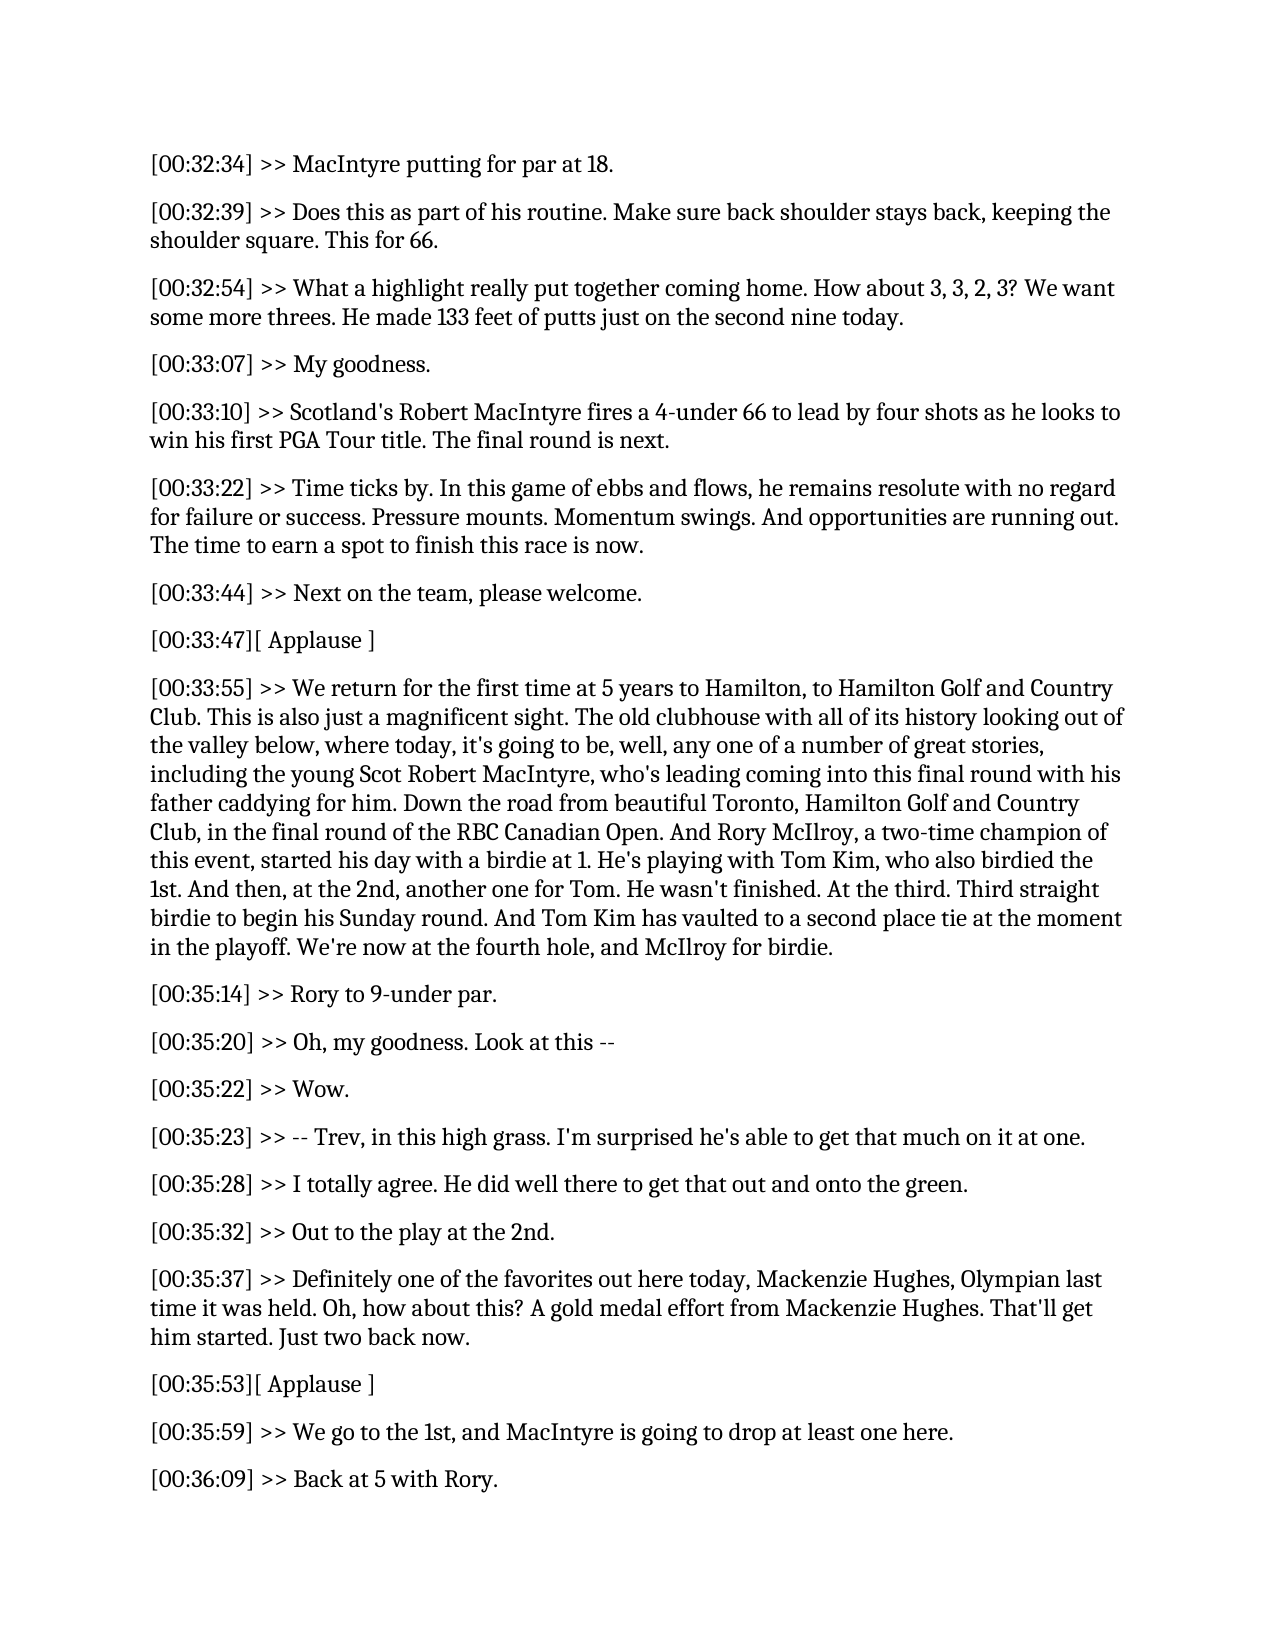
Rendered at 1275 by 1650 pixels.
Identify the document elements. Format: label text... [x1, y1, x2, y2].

text [00:35:23] >> -- Trev, in this high grass. I'm surprised he's able to get that much on it at one. [150, 1122, 1125, 1151]
text [00:33:07] >> My goodness. [150, 350, 1125, 379]
text [00:32:34] >> MacIntyre putting for par at 18. [150, 150, 1125, 179]
text [00:35:37] >> Definitely one of the favorites out here today, Mackenzie Hughes, Olympian last time it was held. Oh, how about this? A gold medal effort from Mackenzie Hughes. That'll get him started. Just two back now. [150, 1265, 1125, 1351]
text [00:35:32] >> Out to the play at the 2nd. [150, 1217, 1125, 1246]
text [00:32:39] >> Does this as part of his routine. Make sure back shoulder stays back, keeping the shoulder square. This for 66. [150, 197, 1125, 255]
text [00:32:54] >> What a highlight really put together coming home. How about 3, 3, 2, 3? We want some more threes. He made 133 feet of putts just on the second nine today. [150, 274, 1125, 331]
text [00:35:14] >> Rory to 9-under par. [150, 980, 1125, 1009]
text [00:33:22] >> Time ticks by. In this game of ebbs and flows, he remains resolute with no regard for failure or success. Pressure mounts. Momentum swings. And opportunities are running out. The time to earn a spot to finish this race is now. [150, 474, 1125, 560]
text [00:35:53][ Applause ] [150, 1370, 1125, 1399]
text [00:35:28] >> I totally agree. He did well there to get that out and onto the green. [150, 1170, 1125, 1199]
text [00:33:55] >> We return for the first time at 5 years to Hamilton, to Hamilton Golf and Country Club. This is also just a magnificent sight. The old clubhouse with all of its history looking out of the valley below, where today, it's going to be, well, any one of a number of great stories, including the young Scot Robert MacIntyre, who's leading coming into this final round with his father caddying for him. Down the road from beautiful Toronto, Hamilton Golf and Country Club, in the final round of the RBC Canadian Open. And Rory McIlroy, a two-time champion of this event, started his day with a birdie at 1. He's playing with Tom Kim, who also birdied the 1st. And then, at the 2nd, another one for Tom. He wasn't finished. At the third. Third straight birdie to begin his Sunday round. And Tom Kim has vaulted to a second place tie at the moment in the playoff. We're now at the fourth hole, and McIlroy for birdie. [150, 674, 1125, 961]
text [00:35:20] >> Oh, my goodness. Look at this -- [150, 1027, 1125, 1056]
text [00:35:59] >> We go to the 1st, and MacIntyre is going to drop at least one here. [150, 1417, 1125, 1446]
text [00:35:22] >> Wow. [150, 1075, 1125, 1104]
text [00:36:09] >> Back at 5 with Rory. [150, 1465, 1125, 1494]
text [00:33:47][ Applause ] [150, 626, 1125, 655]
text [00:33:44] >> Next on the team, please welcome. [150, 579, 1125, 607]
text [00:33:10] >> Scotland's Robert MacIntyre fires a 4-under 66 to lead by four shots as he looks to win his first PGA Tour title. The final round is next. [150, 397, 1125, 455]
